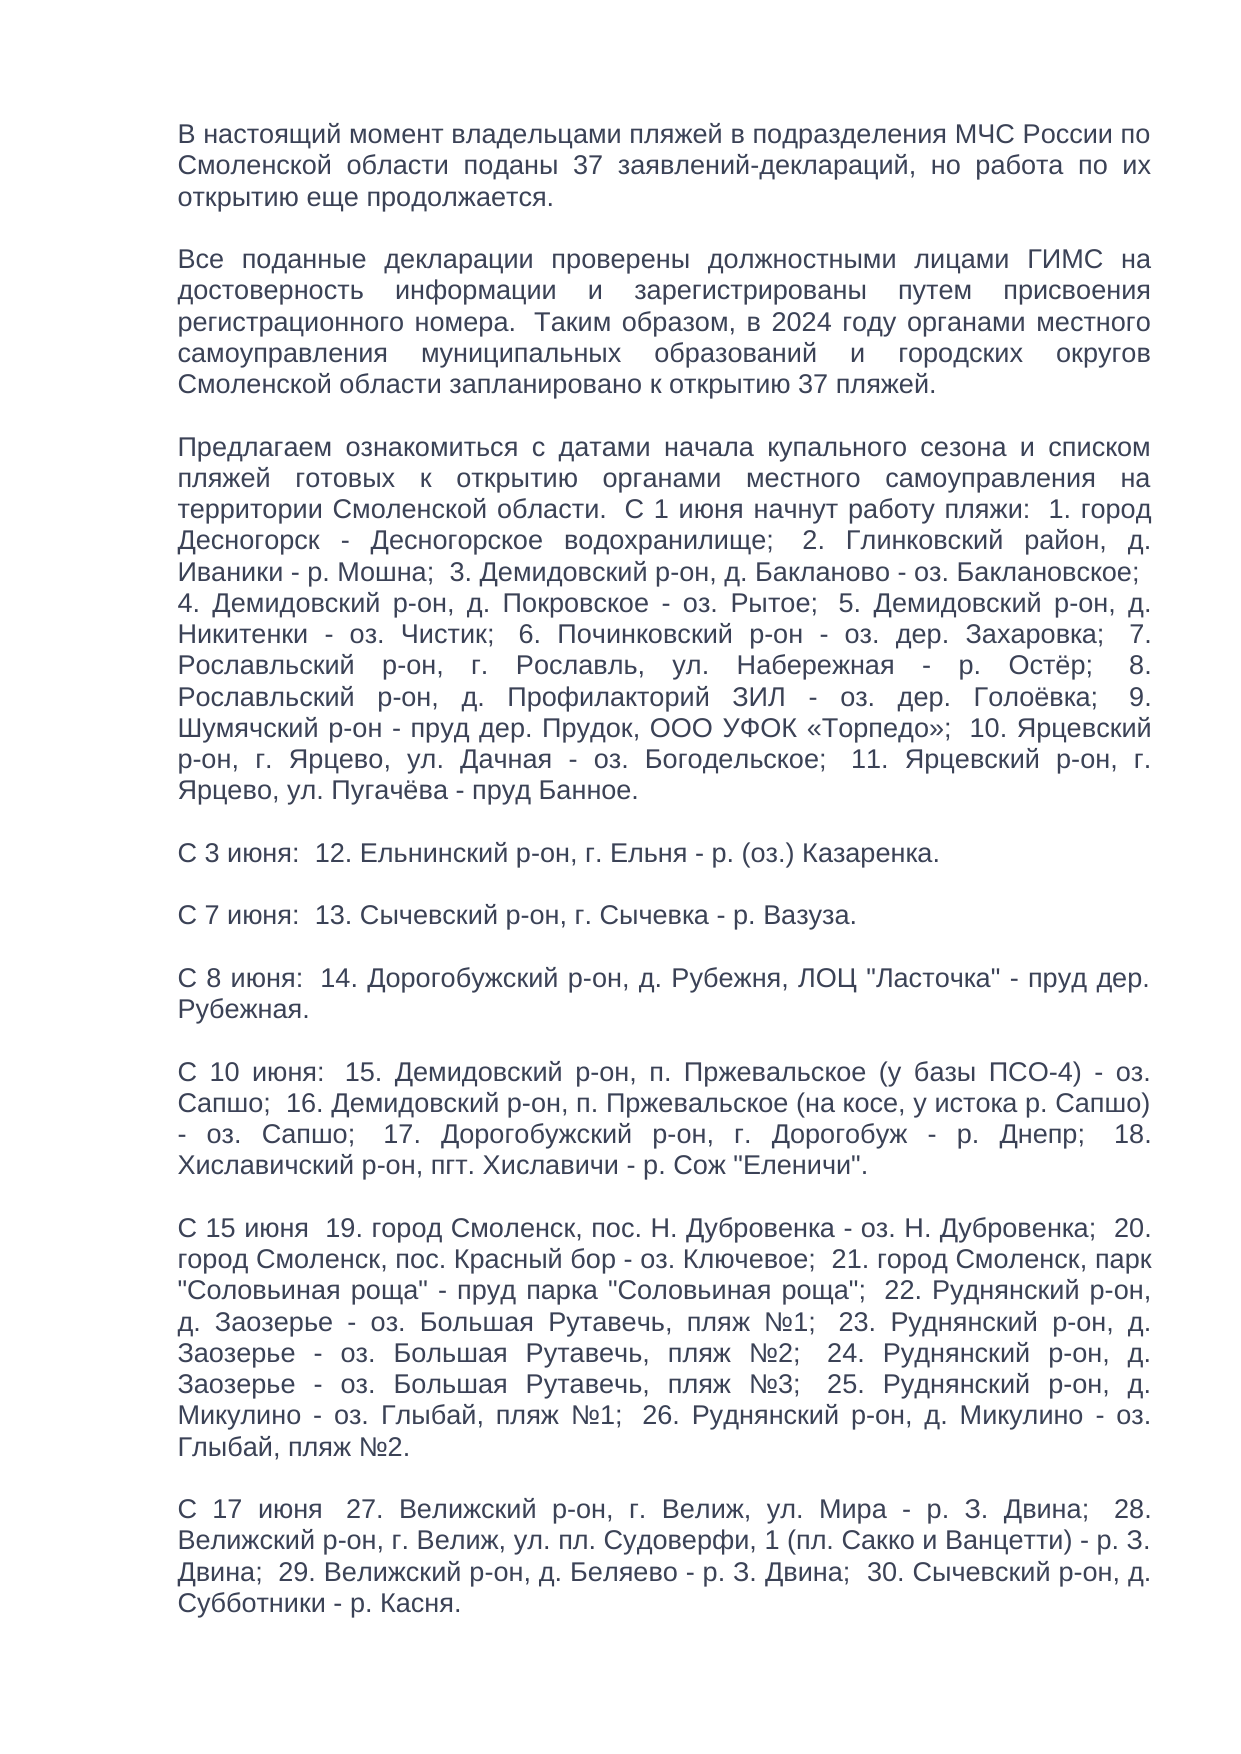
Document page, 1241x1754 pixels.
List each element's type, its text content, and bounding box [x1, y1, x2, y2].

text С 17 июня 27. Велижский р-он, г. Велиж, ул. Мира - р. З. Двина; 28. Велижский р-он, г. Велиж, ул. пл. Судоверфи, 1 (пл. Сакко и Ванцетти) - р. З. Двина; 29. Велижский р-он, д. Беляево - р. З. Двина; 30. Сычевский р-он, д. Субботники - р. Касня. [177, 1493, 1152, 1618]
text С 10 июня: 15. Демидовский р-он, п. Пржевальское (у базы ПСО-4) - оз. Сапшо; 16. Демидовский р-он, п. Пржевальское (на косе, у истока р. Сапшо) - оз. Сапшо; 17. Дорогобужский р-он, г. Дорогобуж - р. Днепр; 18. Хиславичский р-он, пгт. Хиславичи - р. Сож "Еленичи". [177, 1056, 1152, 1181]
text Предлагаем ознакомиться с датами начала купального сезона и списком пляжей готовых к открытию органами местного самоуправления на территории Смоленской области. С 1 июня начнут работу пляжи: 1. город Десногорск - Десногорское водохранилище; 2. Глинковский район, д. Иваники - р. Мошна; 3. Демидовский р-он, д. Бакланово - оз. Баклановское; 4. Демидовский р-он, д. Покровское - оз. Рытое; 5. Демидовский р-он, д. Никитенки - оз. Чистик; 6. Починковский р-он - оз. дер. Захаровка; 7. Рославльский р-он, г. Рославль, ул. Набережная - р. Остёр; 8. Рославльский р-он, д. Профилакторий ЗИЛ - оз. дер. Голоёвка; 9. Шумячский р-он - пруд дер. Прудок, ООО УФОК «Торпедо»; 10. Ярцевский р-он, г. Ярцево, ул. Дачная - оз. Богодельское; 11. Ярцевский р-он, г. Ярцево, ул. Пугачёва - пруд Банное. [177, 431, 1152, 806]
text В настоящий момент владельцами пляжей в подразделения МЧС России по Смоленской области поданы 37 заявлений-деклараций, но работа по их открытию еще продолжается. [177, 118, 1152, 212]
text С 3 июня: 12. Ельнинский р-он, г. Ельня - р. (оз.) Казаренка. [177, 837, 1152, 868]
text С 15 июня 19. город Смоленск, пос. Н. Дубровенка - оз. Н. Дубровенка; 20. город Смоленск, пос. Красный бор - оз. Ключевое; 21. город Смоленск, парк "Соловьиная роща" - пруд парка "Соловьиная роща"; 22. Руднянский р-он, д. Заозерье - оз. Большая Рутавечь, пляж №1; 23. Руднянский р-он, д. Заозерье - оз. Большая Рутавечь, пляж №2; 24. Руднянский р-он, д. Заозерье - оз. Большая Рутавечь, пляж №3; 25. Руднянский р-он, д. Микулино - оз. Глыбай, пляж №1; 26. Руднянский р-он, д. Микулино - оз. Глыбай, пляж №2. [177, 1212, 1152, 1462]
text Все поданные декларации проверены должностными лицами ГИМС на достоверность информации и зарегистрированы путем присвоения регистрационного номера. Таким образом, в 2024 году органами местного самоуправления муниципальных образований и городских округов Смоленской области запланировано к открытию 37 пляжей. [177, 243, 1152, 399]
text С 8 июня: 14. Дорогобужский р-он, д. Рубежня, ЛОЦ "Ласточка" - пруд дер. Рубежная. [177, 962, 1152, 1024]
text С 7 июня: 13. Сычевский р-он, г. Сычевка - р. Вазуза. [177, 899, 1152, 931]
